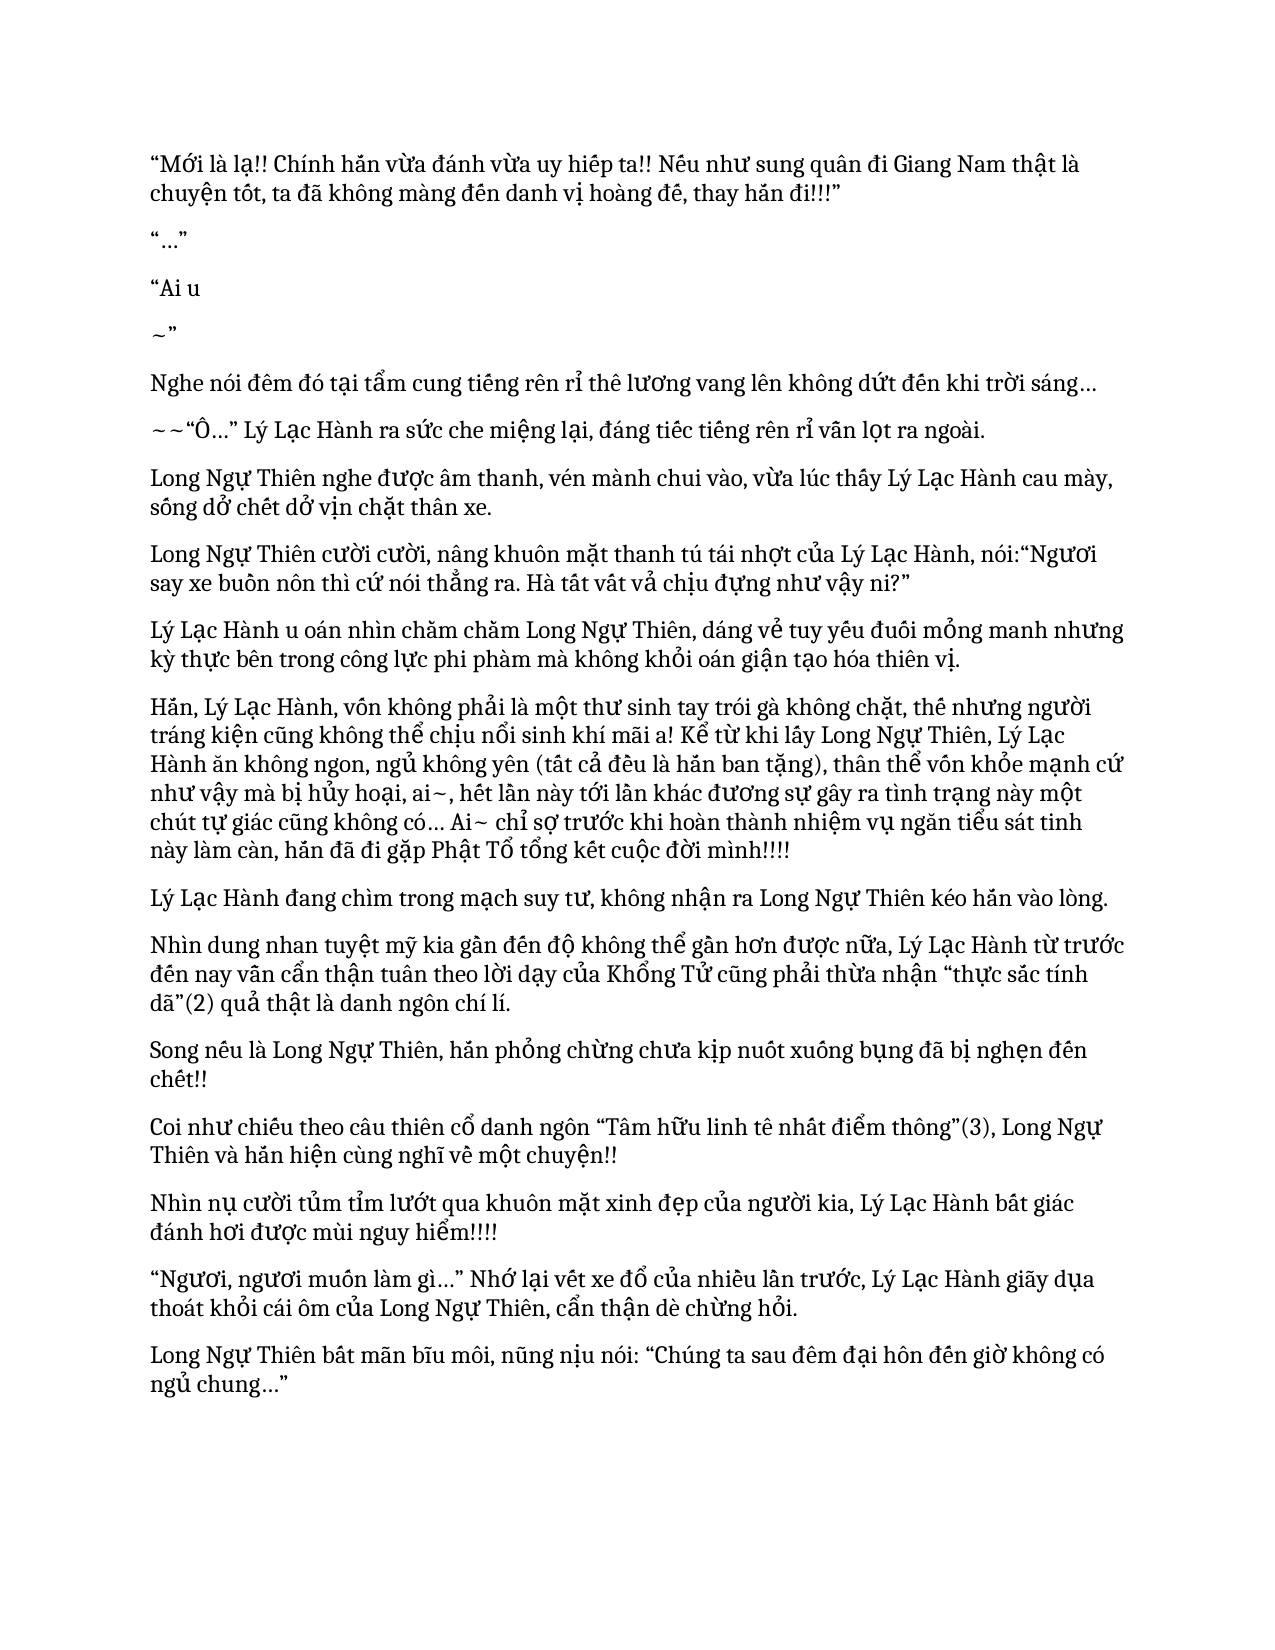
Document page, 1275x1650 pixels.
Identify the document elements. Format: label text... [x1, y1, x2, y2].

text Nghe nói đêm đó tại tẩm cung tiếng rên rỉ thê lương vang lên không dứt đến khi trời sáng… [150, 369, 1125, 397]
text Lý Lạc Hành u oán nhìn chằm chằm Long Ngự Thiên, dáng vẻ tuy yếu đuối mỏng manh nhưng kỳ thực bên trong công lực phi phàm mà không khỏi oán giận tạo hóa thiên vị. [150, 616, 1125, 674]
text ~~“Ô…” Lý Lạc Hành ra sức che miệng lại, đáng tiếc tiếng rên rỉ vẫn lọt ra ngoài. [150, 416, 1125, 445]
text “Ngươi, ngươi muốn làm gì…” Nhớ lại vết xe đổ của nhiều lần trước, Lý Lạc Hành giãy dụa thoát khỏi cái ôm của Long Ngự Thiên, cẩn thận dè chừng hỏi. [150, 1265, 1125, 1322]
text Lý Lạc Hành đang chìm trong mạch suy tư, không nhận ra Long Ngự Thiên kéo hắn vào lòng. [150, 884, 1125, 912]
text Long Ngự Thiên cười cười, nâng khuôn mặt thanh tú tái nhợt của Lý Lạc Hành, nói:“Ngươi say xe buồn nôn thì cứ nói thẳng ra. Hà tất vất vả chịu đựng như vậy ni?” [150, 540, 1125, 597]
text Hắn, Lý Lạc Hành, vốn không phải là một thư sinh tay trói gà không chặt, thế nhưng người tráng kiện cũng không thể chịu nổi sinh khí mãi a! Kể từ khi lấy Long Ngự Thiên, Lý Lạc Hành ăn không ngon, ngủ không yên (tất cả đều là hắn ban tặng), thân thể vốn khỏe mạnh cứ như vậy mà bị hủy hoại, ai~, hết lần này tới lần khác đương sự gây ra tình trạng này một chút tự giác cũng không có… Ai~ chỉ sợ trước khi hoàn thành nhiệm vụ ngăn tiểu sát tinh này làm càn, hắn đã đi gặp Phật Tổ tổng kết cuộc đời mình!!!! [150, 692, 1125, 865]
text ~” [150, 321, 1125, 350]
text Nhìn dung nhan tuyệt mỹ kia gần đến độ không thể gần hơn được nữa, Lý Lạc Hành từ trước đến nay vẫn cẩn thận tuân theo lời dạy của Khổng Tử cũng phải thừa nhận “thực sắc tính dã”(2) quả thật là danh ngôn chí lí. [150, 931, 1125, 1017]
text Long Ngự Thiên bất mãn bĩu môi, nũng nịu nói: “Chúng ta sau đêm đại hôn đến giờ không có ngủ chung…” [150, 1341, 1125, 1399]
text Long Ngự Thiên nghe được âm thanh, vén mành chui vào, vừa lúc thấy Lý Lạc Hành cau mày, sống dở chết dở vịn chặt thân xe. [150, 464, 1125, 521]
text Nhìn nụ cười tủm tỉm lướt qua khuôn mặt xinh đẹp của người kia, Lý Lạc Hành bất giác đánh hơi được mùi nguy hiểm!!!! [150, 1189, 1125, 1246]
text “Mới là lạ!! Chính hắn vừa đánh vừa uy hiếp ta!! Nếu như sung quân đi Giang Nam thật là chuyện tốt, ta đã không màng đến danh vị hoàng đế, thay hắn đi!!!” [150, 150, 1125, 207]
text Coi như chiếu theo câu thiên cổ danh ngôn “Tâm hữu linh tê nhất điểm thông”(3), Long Ngự Thiên và hắn hiện cùng nghĩ về một chuyện!! [150, 1112, 1125, 1170]
text “Ai u [150, 274, 1125, 302]
text Song nếu là Long Ngự Thiên, hắn phỏng chừng chưa kịp nuốt xuống bụng đã bị nghẹn đến chết!! [150, 1036, 1125, 1094]
text “…” [150, 226, 1125, 255]
